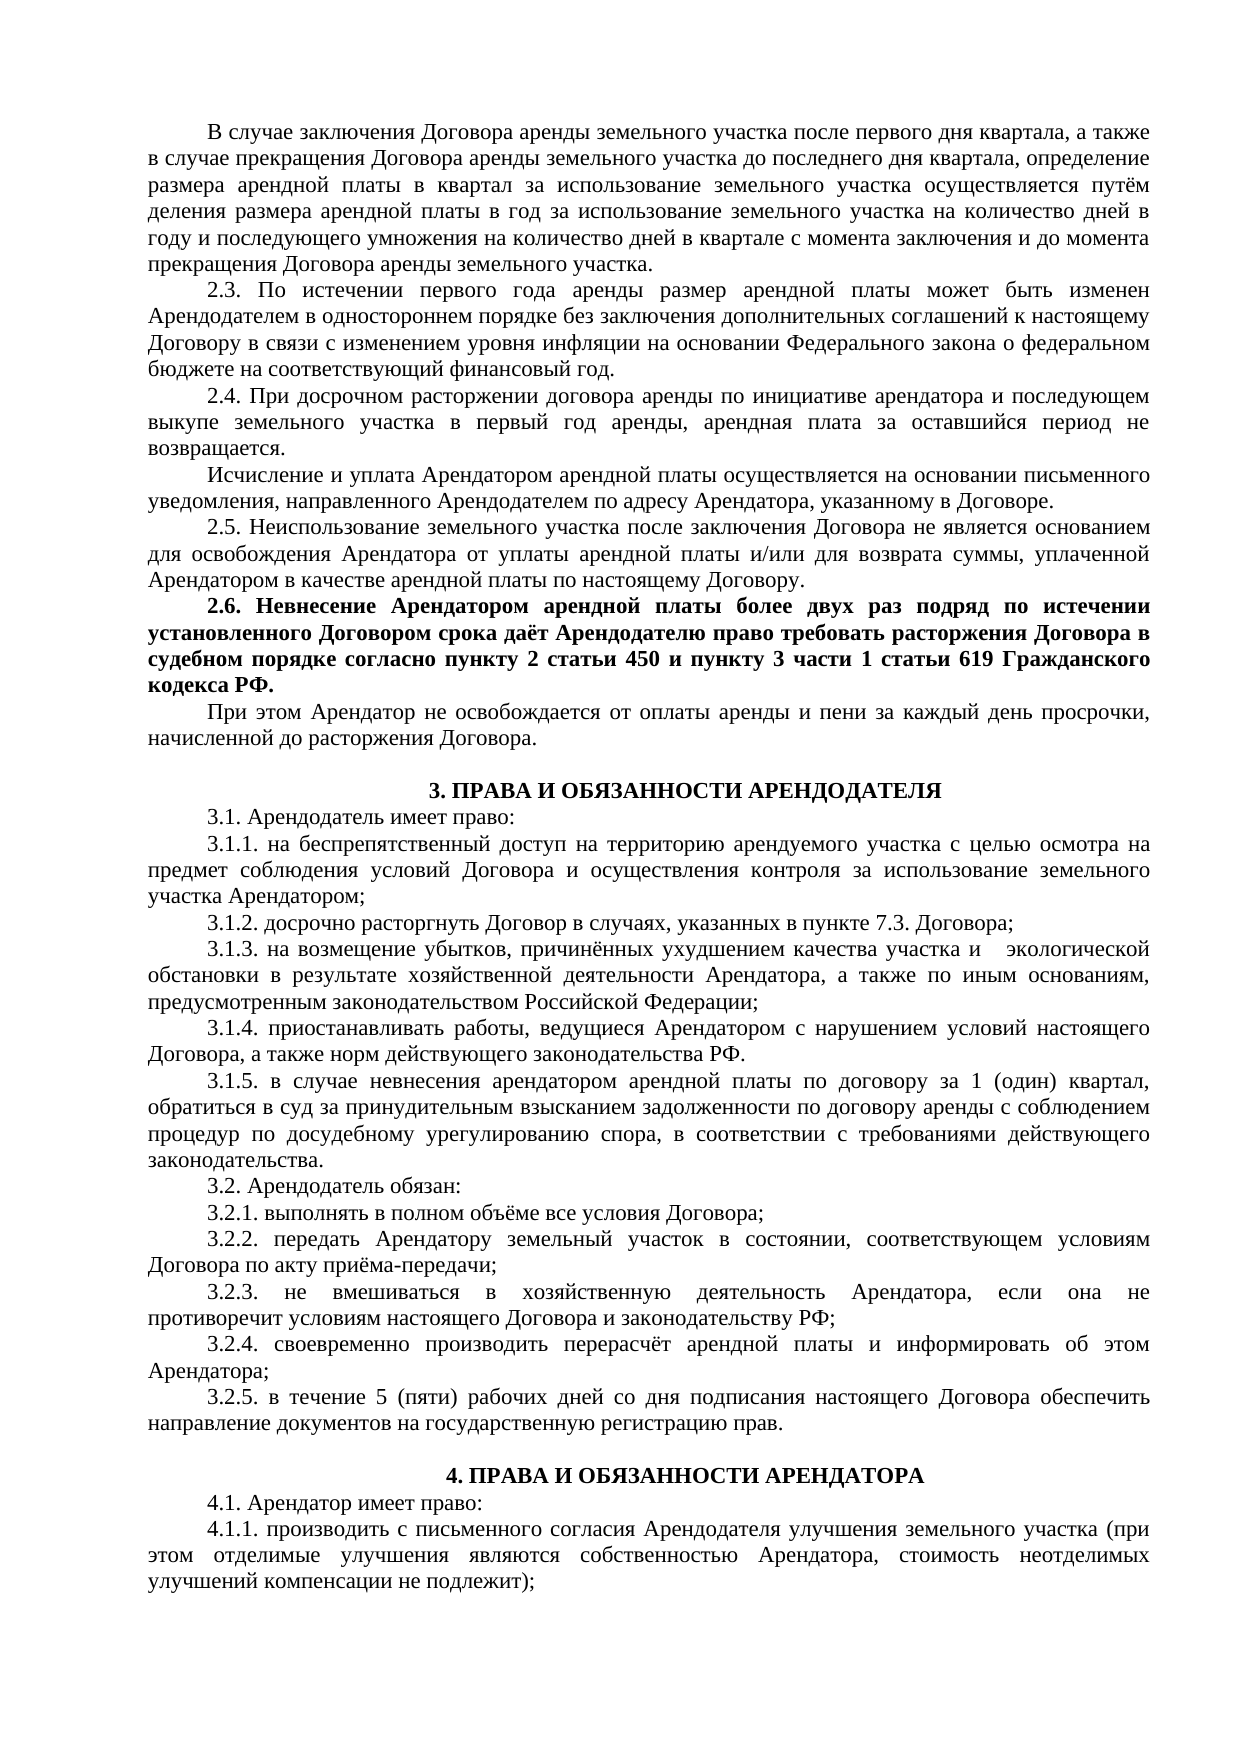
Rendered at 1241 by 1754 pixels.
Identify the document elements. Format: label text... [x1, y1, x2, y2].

text В случае заключения Договора аренды земельного участка после первого дня квартала, а также в случае прекращения Договора аренды земельного участка до последнего дня квартала, определение размера арендной платы в квартал за использование земельного участка осуществляется путём деления размера арендной платы в год за использование земельного участка на количество дней в году и последующего умножения на количество дней в квартале с момента заключения и до момента прекращения Договора аренды земельного участка. [148, 118, 1152, 276]
text 2.3. По истечении первого года аренды размер арендной платы может быть изменен Арендодателем в одностороннем порядке без заключения дополнительных соглашений к настоящему Договору в связи с изменением уровня инфляции на основании Федерального закона о федеральном бюджете на соответствующий финансовый год. [148, 276, 1152, 382]
text 4.1.1. производить с письменного согласия Арендодателя улучшения земельного участка (при этом отделимые улучшения являются собственностью Арендатора, стоимость неотделимых улучшений компенсации не подлежит); [148, 1515, 1152, 1594]
text 3.1.5. в случае невнесения арендатором арендной платы по договору за 1 (один) квартал, обратиться в суд за принудительным взысканием задолженности по договору аренды с соблюдением процедур по досудебному урегулированию спора, в соответствии с требованиями действующего законодательства. [148, 1067, 1152, 1172]
text 2.6. Невнесение Арендатором арендной платы более двух раз подряд по истечении установленного Договором срока даёт Арендодателю право требовать расторжения Договора в судебном порядке согласно пункту 2 статьи 450 и пункту 3 части 1 статьи 619 Гражданского кодекса РФ. [148, 592, 1152, 698]
text При этом Арендатор не освобождается от оплаты аренды и пени за каждый день просрочки, начисленной до расторжения Договора. [148, 698, 1152, 751]
text 3.1.3. на возмещение убытков, причинённых ухудшением качества участка и экологической обстановки в результате хозяйственной деятельности Арендатора, а также по иным основаниям, предусмотренным законодательством Российской Федерации; [148, 935, 1152, 1014]
text 3.2.3. не вмешиваться в хозяйственную деятельность Арендатора, если она не противоречит условиям настоящего Договора и законодательству РФ; [148, 1278, 1152, 1330]
text 3.1. Арендодатель имеет право: [148, 803, 1152, 830]
text 4. ПРАВА И ОБЯЗАННОСТИ АРЕНДАТОРА [148, 1462, 1152, 1488]
text 3.2. Арендодатель обязан: [148, 1172, 1152, 1199]
text 3.2.5. в течение 5 (пяти) рабочих дней со дня подписания настоящего Договора обеспечить направление документов на государственную регистрацию прав. [148, 1383, 1152, 1436]
text 3.1.4. приостанавливать работы, ведущиеся Арендатором с нарушением условий настоящего Договора, а также норм действующего законодательства РФ. [148, 1014, 1152, 1067]
text 3.1.1. на беспрепятственный доступ на территорию арендуемого участка с целью осмотра на предмет соблюдения условий Договора и осуществления контроля за использование земельного участка Арендатором; [148, 830, 1152, 909]
text 2.5. Неиспользование земельного участка после заключения Договора не является основанием для освобождения Арендатора от уплаты арендной платы и/или для возврата суммы, уплаченной Арендатором в качестве арендной платы по настоящему Договору. [148, 513, 1152, 592]
text 3.2.1. выполнять в полном объёме все условия Договора; [148, 1199, 1152, 1225]
text 3. ПРАВА И ОБЯЗАННОСТИ АРЕНДОДАТЕЛЯ [148, 777, 1152, 803]
text 4.1. Арендатор имеет право: [148, 1488, 1152, 1515]
text 3.2.4. своевременно производить перерасчёт арендной платы и информировать об этом Арендатора; [148, 1330, 1152, 1383]
text Исчисление и уплата Арендатором арендной платы осуществляется на основании письменного уведомления, направленного Арендодателем по адресу Арендатора, указанному в Договоре. [148, 461, 1152, 513]
text 3.2.2. передать Арендатору земельный участок в состоянии, соответствующем условиям Договора по акту приёма-передачи; [148, 1225, 1152, 1278]
text 2.4. При досрочном расторжении договора аренды по инициативе арендатора и последующем выкупе земельного участка в первый год аренды, арендная плата за оставшийся период не возвращается. [148, 382, 1152, 461]
text 3.1.2. досрочно расторгнуть Договор в случаях, указанных в пункте 7.3. Договора; [148, 909, 1152, 935]
